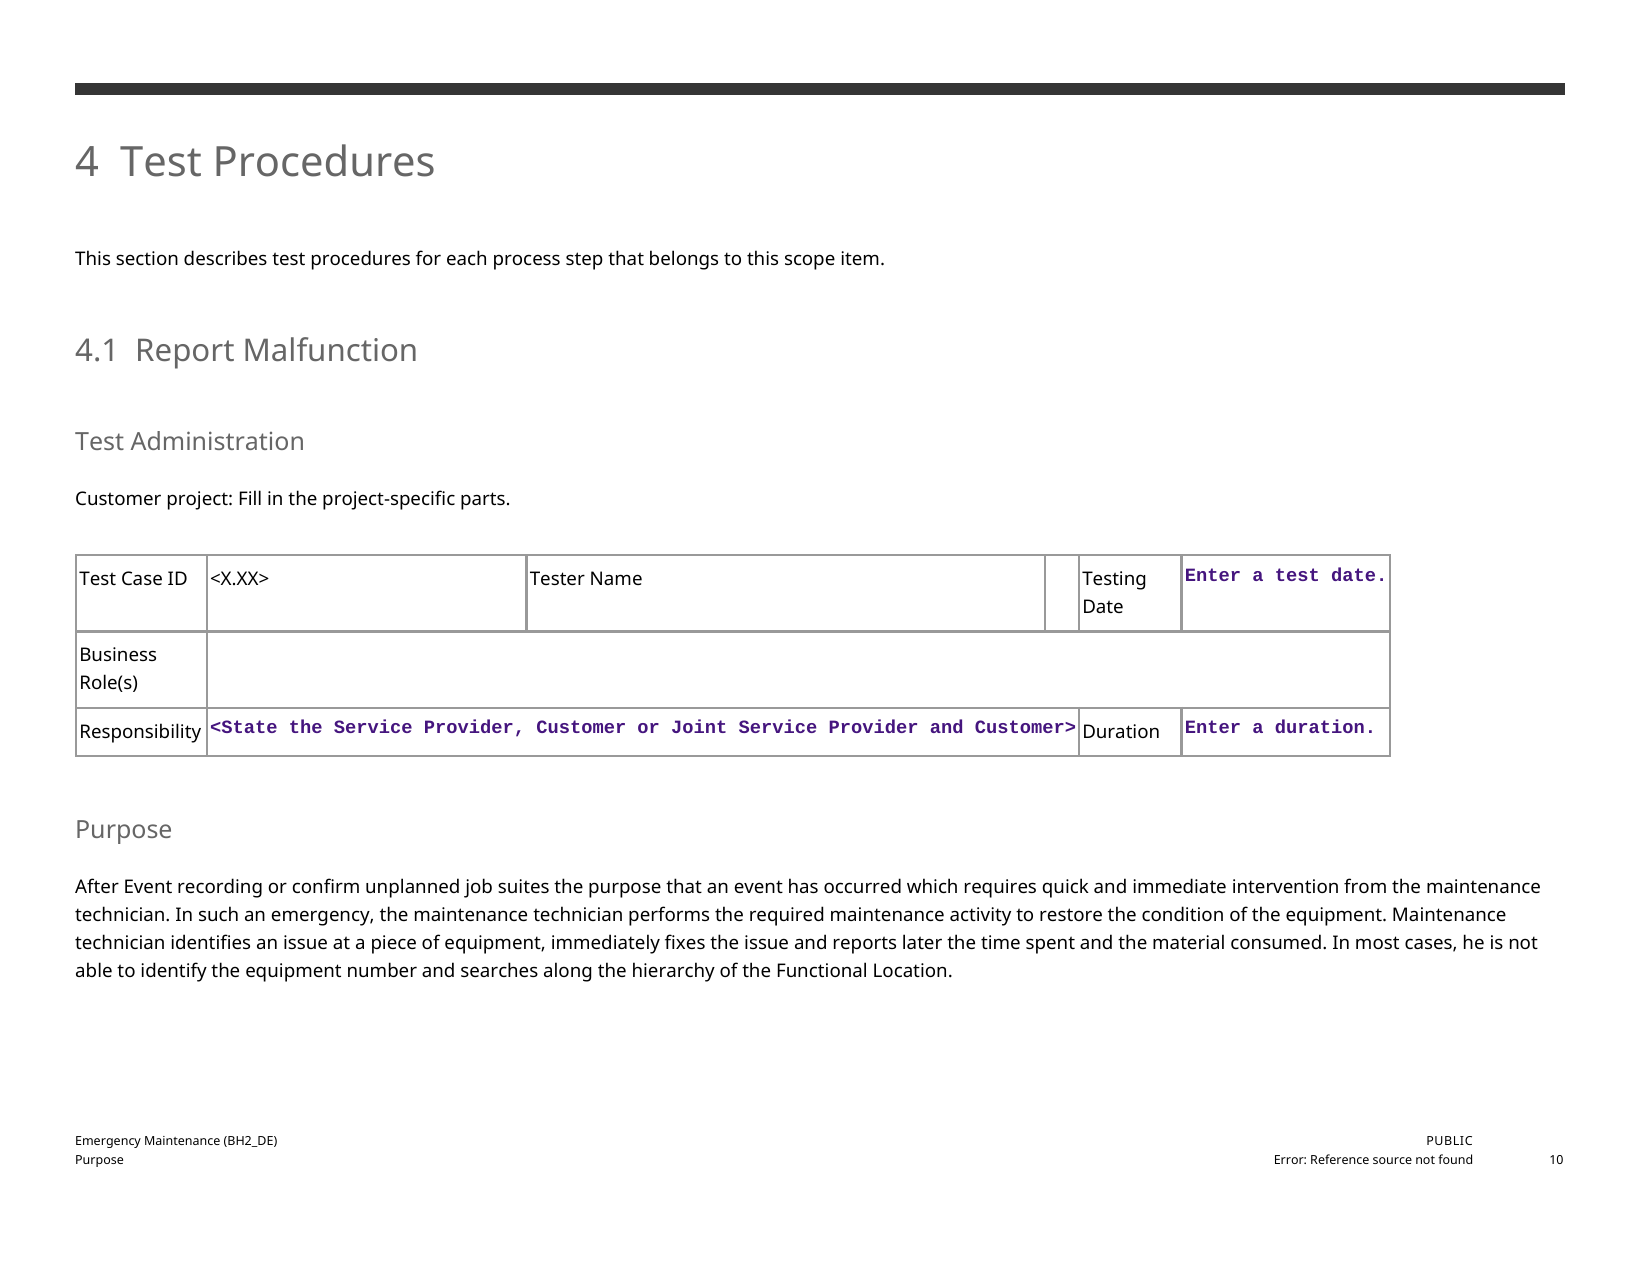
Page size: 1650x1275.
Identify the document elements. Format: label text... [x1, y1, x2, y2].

title Purpose [75, 815, 1565, 844]
table_header Tester Name [528, 556, 1044, 630]
subtitle Report Malfunction [75, 331, 1565, 369]
text Customer project: Fill in the project-specific parts. [75, 486, 1565, 511]
table_cell Business Role(s) [77, 633, 206, 707]
table_cell Responsibility [77, 709, 206, 755]
text This section describes test procedures for each process step that belongs to this scope item. [75, 245, 1565, 271]
table_cell Duration [1080, 709, 1180, 755]
table_header Test Case ID [77, 556, 206, 630]
title Test Administration [75, 427, 1565, 456]
table_header Enter a test date. [1183, 556, 1389, 630]
text After Event recording or confirm unplanned job suites the purpose that an event has occurred which requires quick and immediate intervention from the maintenance technician. In such an emergency, the maintenance technician performs the required maintenance activity to restore the condition of the equipment. Maintenance technician identifies an issue at a piece of equipment, immediately fixes the issue and reports later the time spent and the material consumed. In most cases, he is not able to identify the equipment number and searches along the hierarchy of the Functional Location. [75, 873, 1565, 983]
subtitle Test Procedures [75, 137, 1565, 187]
table_header Testing Date [1080, 556, 1180, 630]
table_cell <State the Service Provider, Customer or Joint Service Provider and Customer> [208, 709, 1078, 755]
table_cell [208, 633, 1389, 707]
table_cell Enter a duration. [1183, 709, 1389, 755]
table_header <X.XX> [208, 556, 525, 630]
table_header [1046, 556, 1078, 630]
